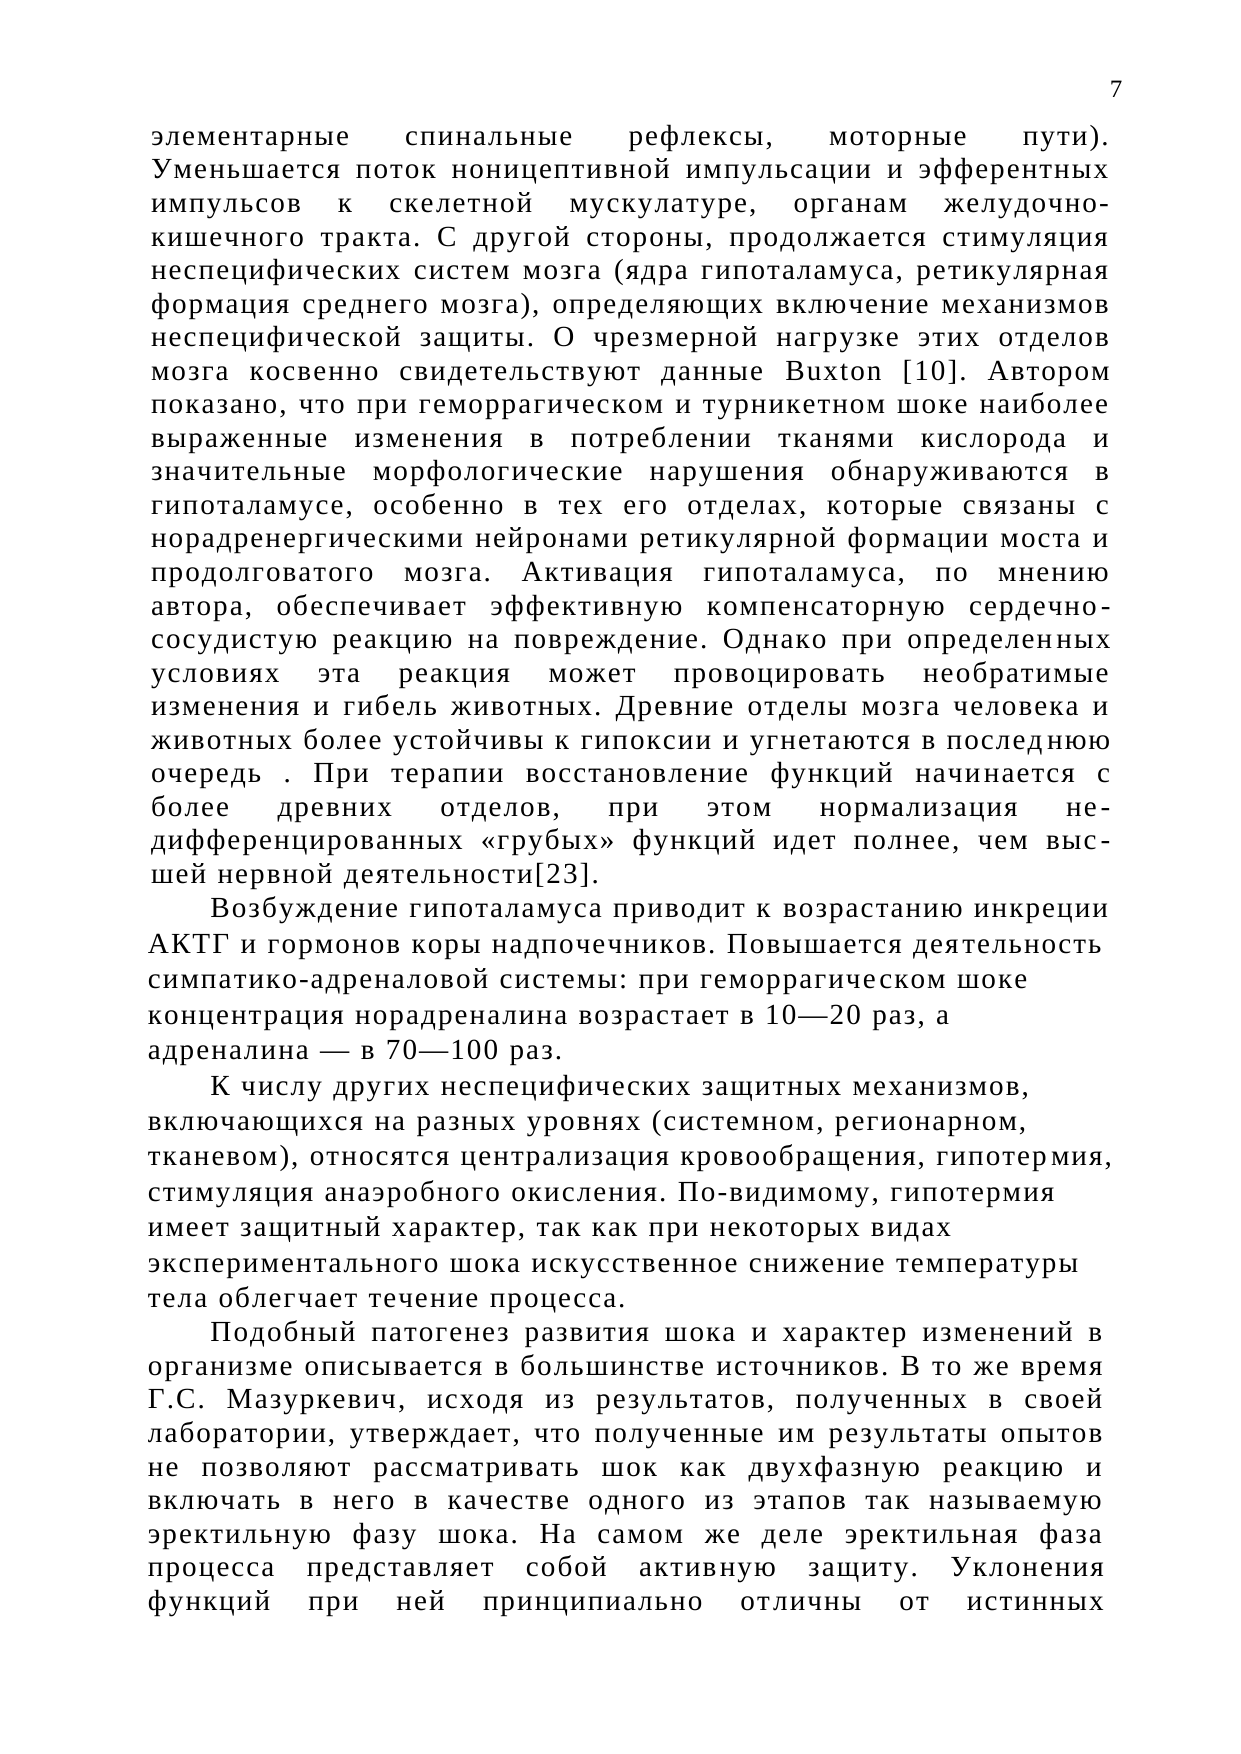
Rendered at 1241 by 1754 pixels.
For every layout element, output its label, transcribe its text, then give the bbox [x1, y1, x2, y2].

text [148, 1314, 1104, 1616]
text Возбуждение гипоталамуса приводит к возрастанию инкреции АКТГ и гормонов коры надпочечников. Повышается деятельность симпатико-адреналовой системы: при геморрагическом шоке концентрация норадреналина возрастает в 10—20 раз, а адреналина — в 70—100 раз. [148, 889, 1122, 1067]
text К числу других неспецифических защитных механизмов, включающихся на разных уровнях (системном, регионарном, тканевом), относятся централизация кровообращения, гипотермия, стимуляция анаэробного окисления. По-видимому, гипотермия имеет защитный характер, так как при некоторых видах экспериментального шока искусственное снижение температуры тела облегчает течение процесса. [148, 1067, 1122, 1314]
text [151, 118, 1110, 889]
